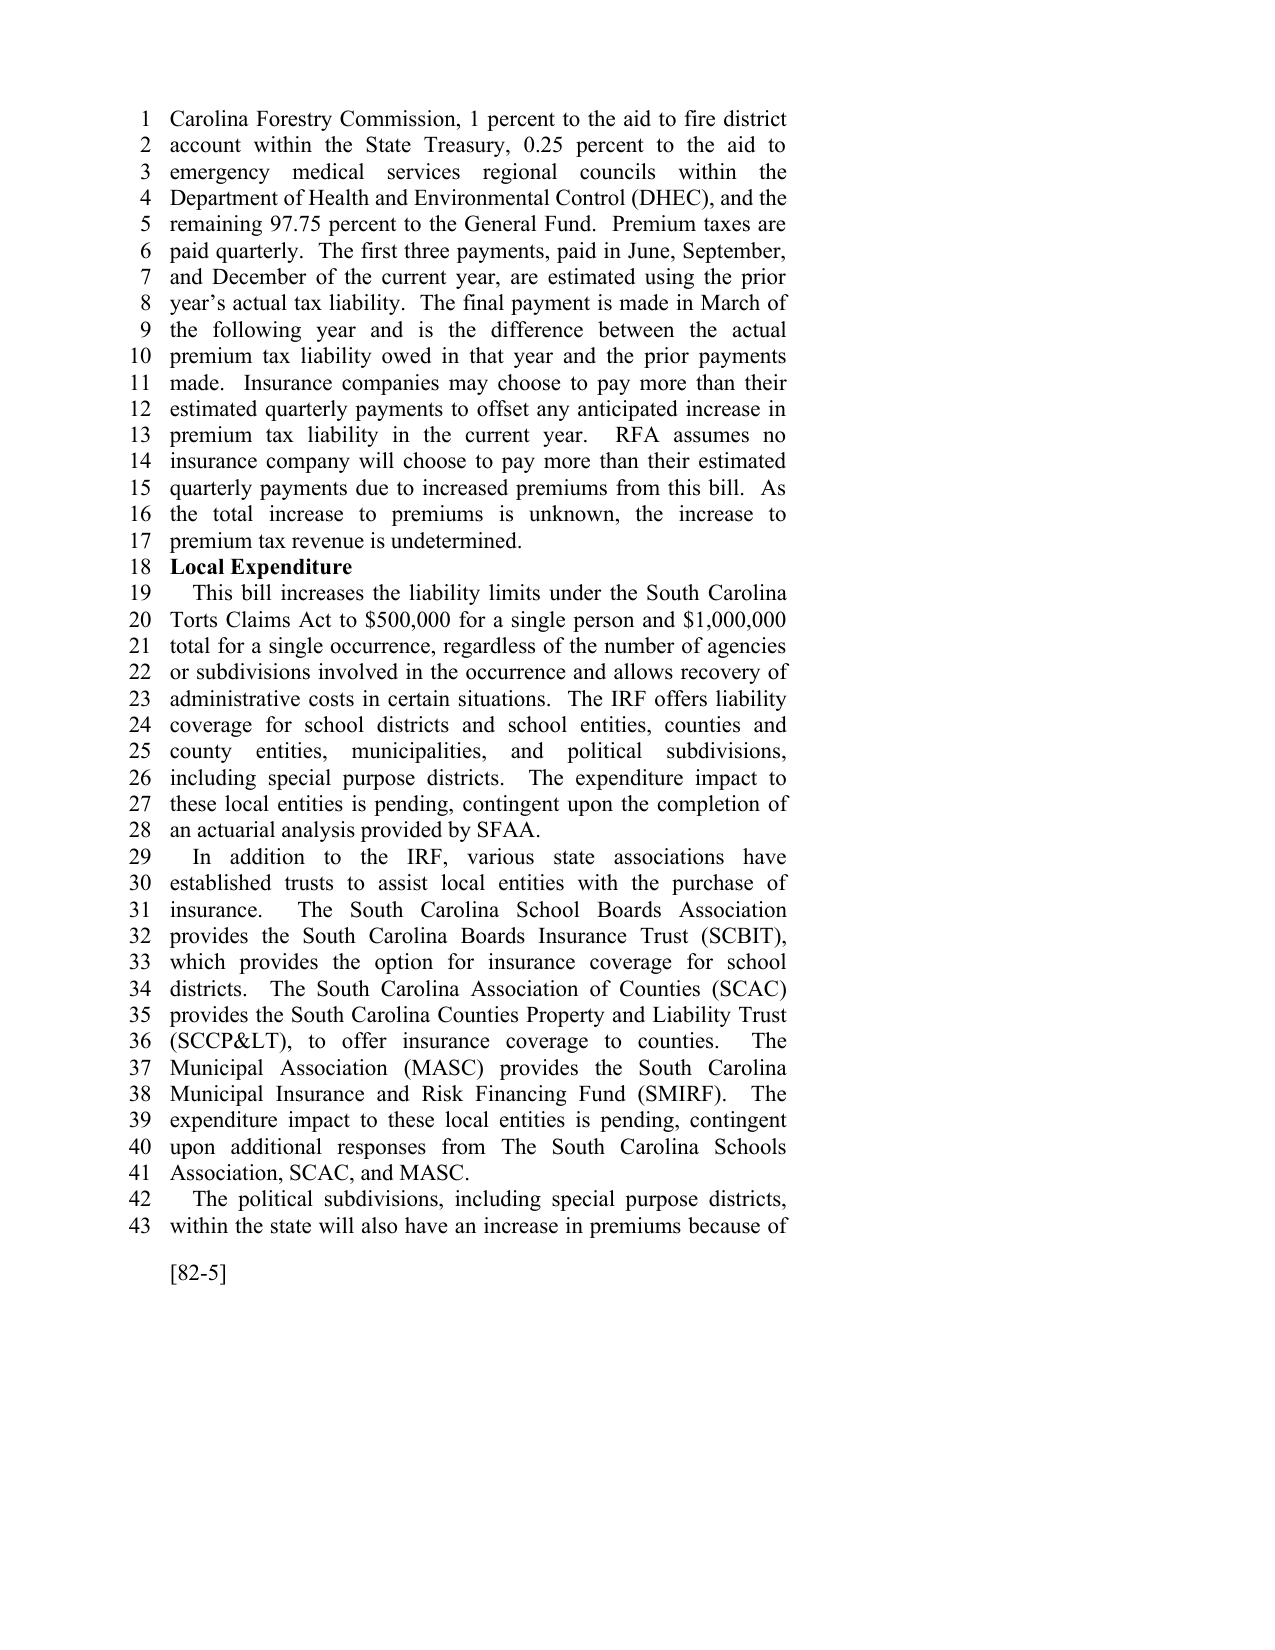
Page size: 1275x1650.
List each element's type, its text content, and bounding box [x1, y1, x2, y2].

text Local Expenditure [169, 553, 787, 579]
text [169, 1186, 787, 1238]
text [169, 105, 787, 553]
text In addition to the IRF, various state associations have established trusts to assist local entities with the purchase of insurance. The South Carolina School Boards Association provides the South Carolina Boards Insurance Trust (SCBIT), which provides the option for insurance coverage for school districts. The South Carolina Association of Counties (SCAC) provides the South Carolina Counties Property and Liability Trust (SCCP&LT), to offer insurance coverage to counties. The Municipal Association (MASC) provides the South Carolina Municipal Insurance and Risk Financing Fund (SMIRF). The expenditure impact to these local entities is pending, contingent upon additional responses from The South Carolina Schools Association, SCAC, and MASC. [169, 843, 787, 1186]
text This bill increases the liability limits under the South Carolina Torts Claims Act to $500,000 for a single person and $1,000,000 total for a single occurrence, regardless of the number of agencies or subdivisions involved in the occurrence and allows recovery of administrative costs in certain situations. The IRF offers liability coverage for school districts and school entities, counties and county entities, municipalities, and political subdivisions, including special purpose districts. The expenditure impact to these local entities is pending, contingent upon the completion of an actuarial analysis provided by SFAA. [169, 579, 787, 843]
